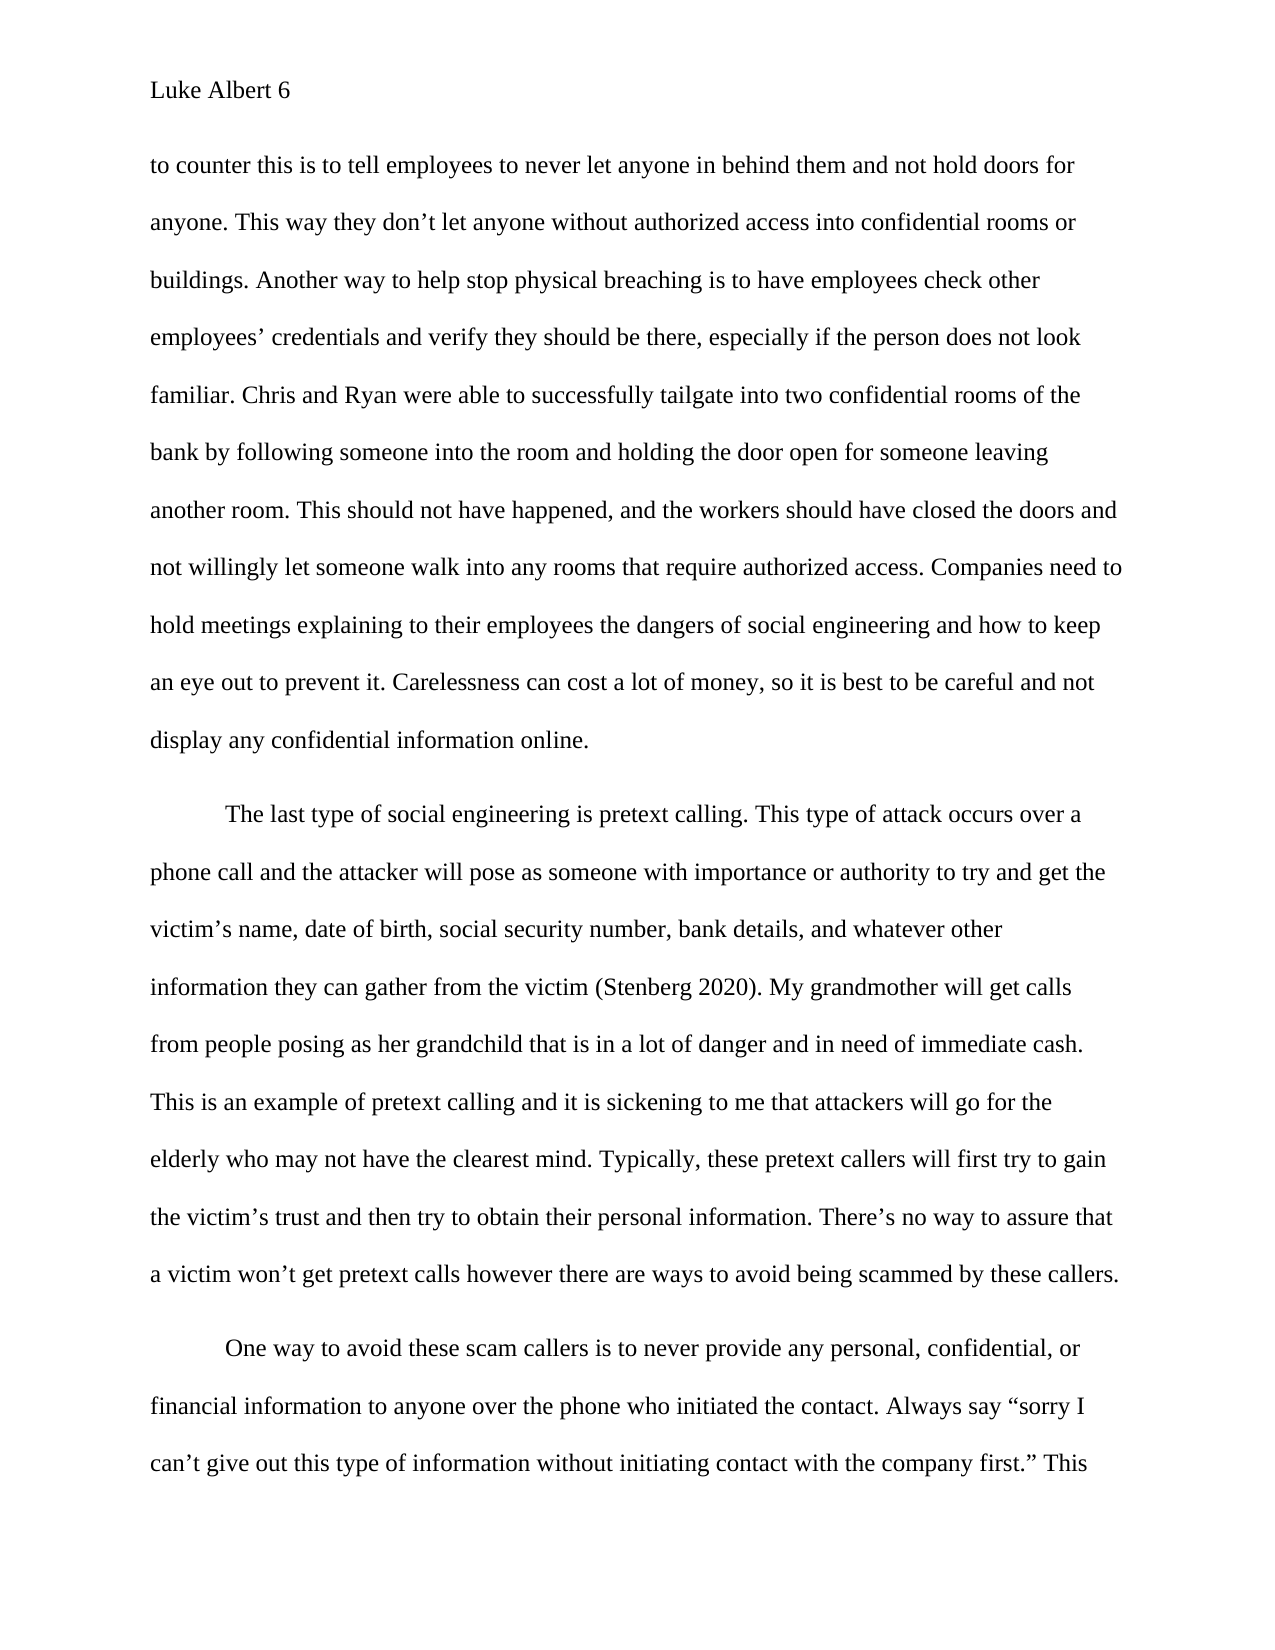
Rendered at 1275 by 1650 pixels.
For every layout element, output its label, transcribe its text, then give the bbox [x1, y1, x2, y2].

text The last type of social engineering is pretext calling. This type of attack occurs over a phone call and the attacker will pose as someone with importance or authority to try and get the victim’s name, date of birth, social security number, bank details, and whatever other information they can gather from the victim (Stenberg 2020). My grandmother will get calls from people posing as her grandchild that is in a lot of danger and in need of immediate cash. This is an example of pretext calling and it is sickening to me that attackers will go for the elderly who may not have the clearest mind. Typically, these pretext callers will first try to gain the victim’s trust and then try to obtain their personal information. There’s no way to assure that a victim won’t get pretext calls however there are ways to avoid being scammed by these callers. [150, 799, 1125, 1288]
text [150, 1333, 1125, 1477]
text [150, 150, 1125, 754]
